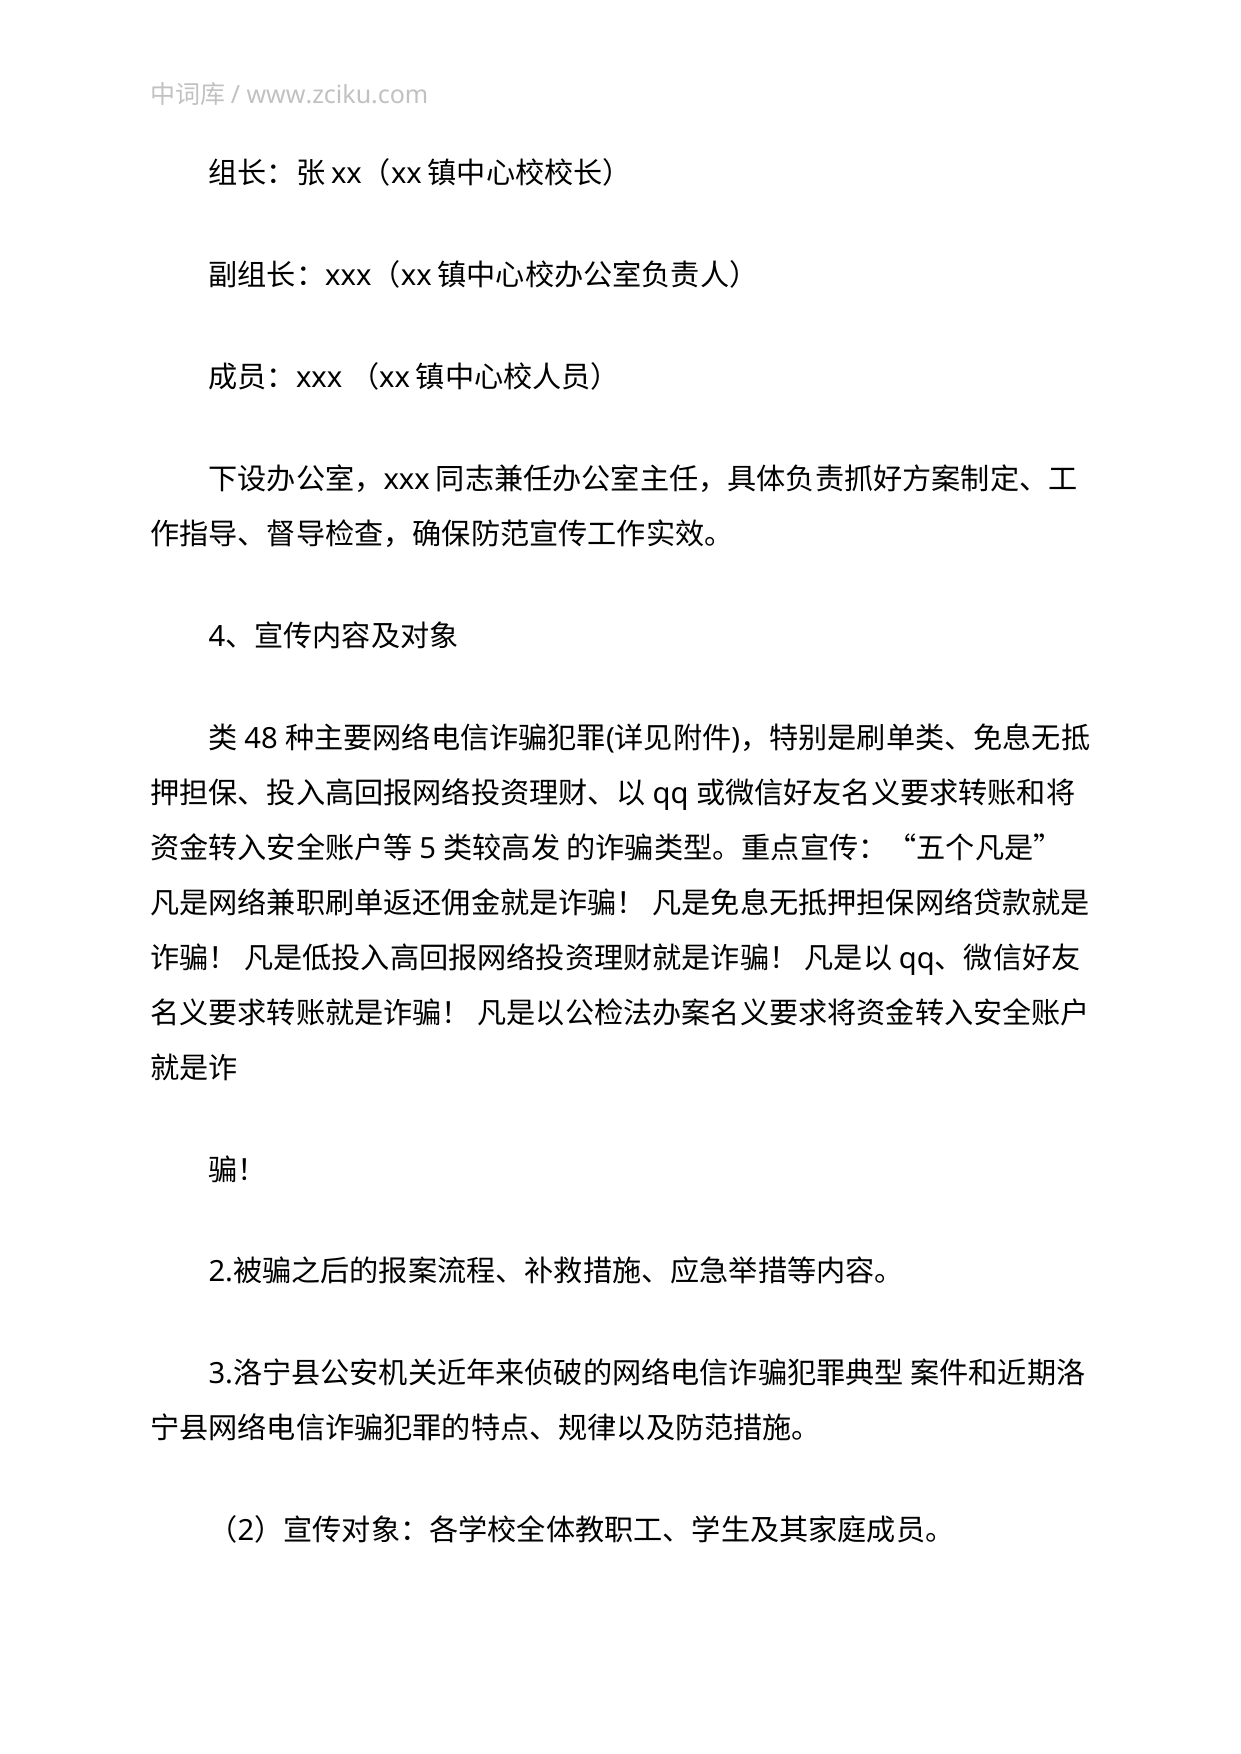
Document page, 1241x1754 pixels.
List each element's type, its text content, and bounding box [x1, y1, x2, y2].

text 3.洛宁县公安机关近年来侦破的网络电信诈骗犯罪典型 案件和近期洛宁县网络电信诈骗犯罪的特点、规律以及防范措施。 [150, 1350, 1090, 1447]
text 下设办公室，xxx同志兼任办公室主任，具体负责抓好方案制定、工作指导、督导检查，确保防范宣传工作实效。 [150, 456, 1090, 553]
text 4、宣传内容及对象 [150, 613, 1090, 655]
text 类 48 种主要网络电信诈骗犯罪(详见附件)，特别是刷单类、免息无抵押担保、投入高回报网络投资理财、以 qq 或微信好友名义要求转账和将资金转入安全账户等 5 类较高发 的诈骗类型。重点宣传：“五个凡是” 凡是网络兼职刷单返还佣金就是诈骗！ 凡是免息无抵押担保网络贷款就是诈骗！ 凡是低投入高回报网络投资理财就是诈骗！ 凡是以 qq、微信好友名义要求转账就是诈骗！ 凡是以公检法办案名义要求将资金转入安全账户就是诈 [150, 715, 1090, 1087]
text 骗！ [150, 1146, 1090, 1188]
text 副组长：xxx（xx镇中心校办公室负责人） [150, 252, 1090, 294]
text 成员：xxx （xx镇中心校人员） [150, 354, 1090, 396]
text 2.被骗之后的报案流程、补救措施、应急举措等内容。 [150, 1248, 1090, 1290]
text （2）宣传对象：各学校全体教职工、学生及其家庭成员。 [150, 1507, 1090, 1549]
text 组长：张xx（xx镇中心校校长） [150, 150, 1090, 192]
